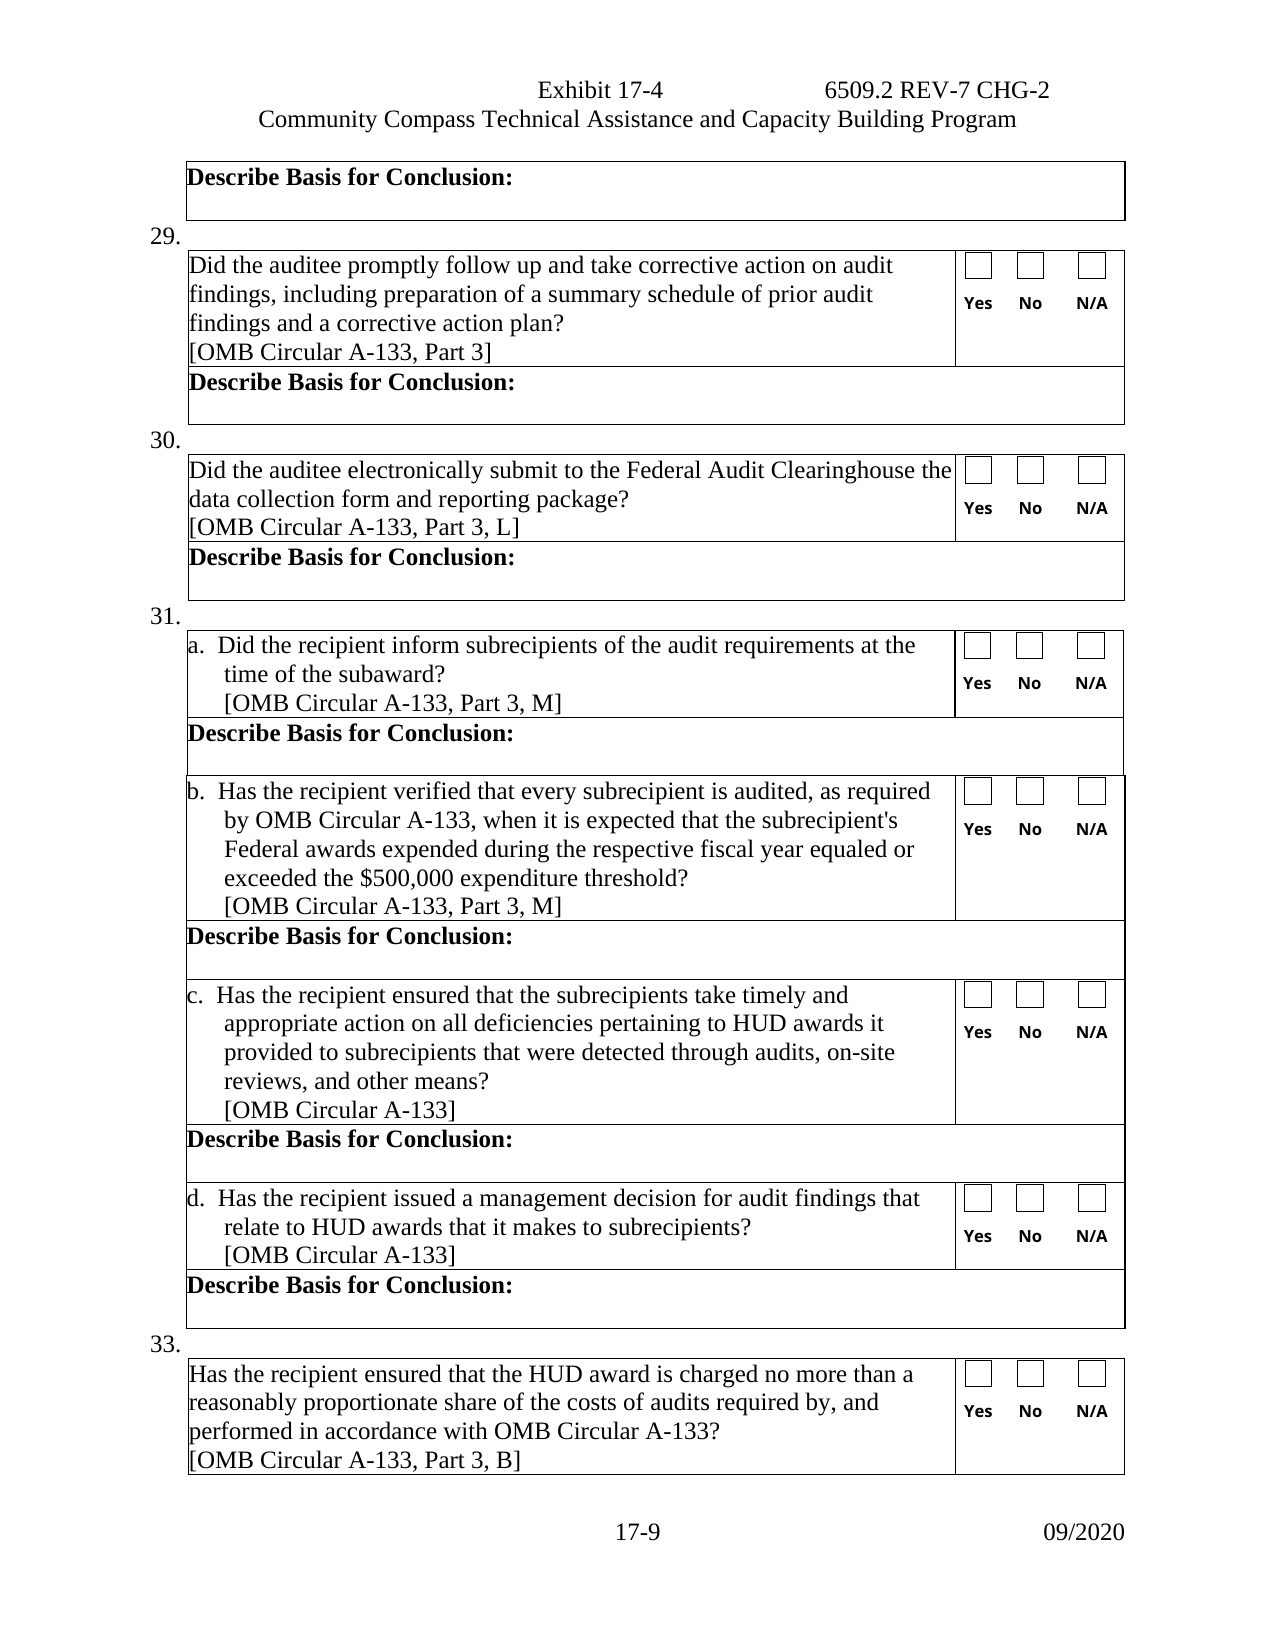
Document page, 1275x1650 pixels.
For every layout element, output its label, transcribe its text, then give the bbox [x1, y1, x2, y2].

table_header Has the recipient ensured that the HUD award is charged no more than a reasonably proportionate share of the costs of audits required by, and performed in accordance with OMB Circular A-133? [OMB Circular A-133, Part 3, B] [189, 1359, 955, 1474]
table_cell b. Has the recipient verified that every subrecipient is audited, as required by OMB Circular A-133, when it is expected that the subrecipient's Federal awards expended during the respective fiscal year equaled or exceeded the $500,000 expenditure threshold? [OMB Circular A-133, Part 3, M] [187, 776, 955, 920]
table_header [956, 1359, 1124, 1474]
table_header Did the auditee electronically submit to the Federal Audit Clearinghouse the data collection form and reporting package? [OMB Circular A-133, Part 3, L] [189, 455, 955, 541]
table_cell d. Has the recipient issued a management decision for audit findings that relate to HUD awards that it makes to subrecipients? [OMB Circular A-133] [187, 1183, 955, 1269]
table_header [956, 455, 1124, 541]
table_cell Describe Basis for Conclusion: [189, 367, 1124, 424]
table_header a. Did the recipient inform subrecipients of the audit requirements at the time of the subaward? [OMB Circular A-133, Part 3, M] [188, 631, 954, 717]
table_header [956, 631, 1123, 717]
table_cell Describe Basis for Conclusion: [187, 1270, 1124, 1328]
text 29. [150, 221, 1125, 249]
table_cell Describe Basis for Conclusion: [188, 718, 1123, 775]
table_cell [956, 776, 1124, 920]
table_cell [956, 1183, 1124, 1269]
text 33. [150, 1329, 1125, 1358]
table_header [956, 251, 1124, 366]
text 31. [150, 601, 1125, 629]
table_cell c. Has the recipient ensured that the subrecipients take timely and appropriate action on all deficiencies pertaining to HUD awards it provided to subrecipients that were detected through audits, on-site reviews, and other means? [OMB Circular A-133] [187, 980, 955, 1123]
table_cell [956, 980, 1124, 1123]
table_header Did the auditee promptly follow up and take corrective action on audit findings, including preparation of a summary schedule of prior audit findings and a corrective action plan? [OMB Circular A-133, Part 3] [189, 251, 955, 366]
table_cell Describe Basis for Conclusion: [187, 921, 1124, 979]
table_cell Describe Basis for Conclusion: [187, 1125, 1124, 1182]
text 30. [150, 425, 1125, 454]
table_cell Describe Basis for Conclusion: [187, 162, 1124, 220]
table_cell Describe Basis for Conclusion: [189, 542, 1124, 600]
